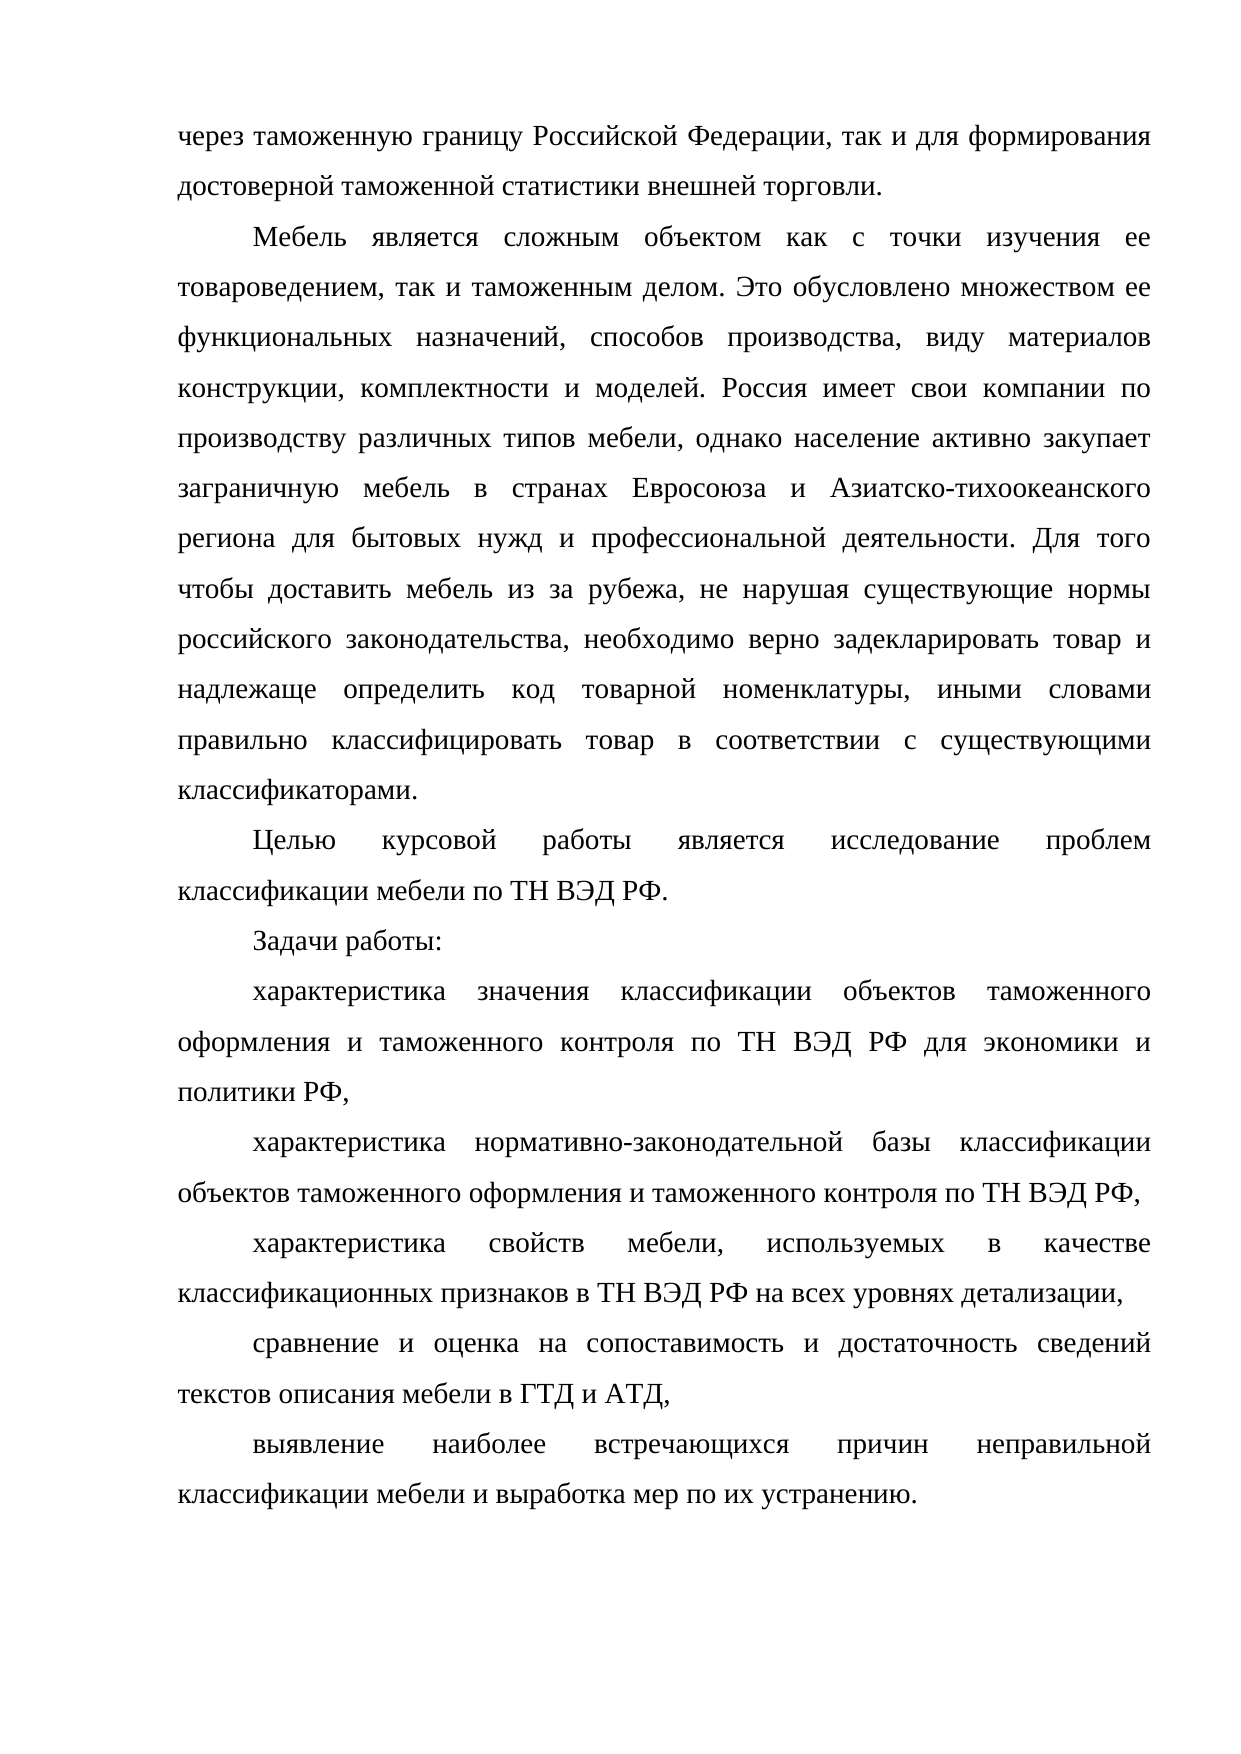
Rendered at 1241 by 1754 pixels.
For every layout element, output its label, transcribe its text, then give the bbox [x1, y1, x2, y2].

text выявление наиболее встречающихся причин неправильной классификации мебели и выработка мер по их устранению. [177, 1426, 1152, 1510]
text характеристика свойств мебели, используемых в качестве классификационных признаков в ТН ВЭД РФ на всех уровнях детализации, [177, 1225, 1152, 1309]
text характеристика нормативно-законодательной базы классификации объектов таможенного оформления и таможенного контроля по ТН ВЭД РФ, [177, 1124, 1152, 1208]
text сравнение и оценка на сопоставимость и достаточность сведений текстов описания мебели в ГТД и АТД, [177, 1326, 1152, 1409]
text Целью курсовой работы является исследование проблем классификации мебели по ТН ВЭД РФ. [177, 822, 1152, 906]
text характеристика значения классификации объектов таможенного оформления и таможенного контроля по ТН ВЭД РФ для экономики и политики РФ, [177, 973, 1152, 1108]
text Мебель является сложным объектом как с точки изучения ее товароведением, так и таможенным делом. Это обусловлено множеством ее функциональных назначений, способов производства, виду материалов конструкции, комплектности и моделей. Россия имеет свои компании по производству различных типов мебели, однако население активно закупает заграничную мебель в странах Евросоюза и Азиатско-тихоокеанского региона для бытовых нужд и профессиональной деятельности. Для того чтобы доставить мебель из за рубежа, не нарушая существующие нормы российского законодательства, необходимо верно задекларировать товар и надлежаще определить код товарной номенклатуры, иными словами правильно классифицировать товар в соответствии с существующими классификаторами. [177, 219, 1152, 806]
text Задачи работы: [177, 923, 1152, 957]
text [177, 118, 1152, 202]
